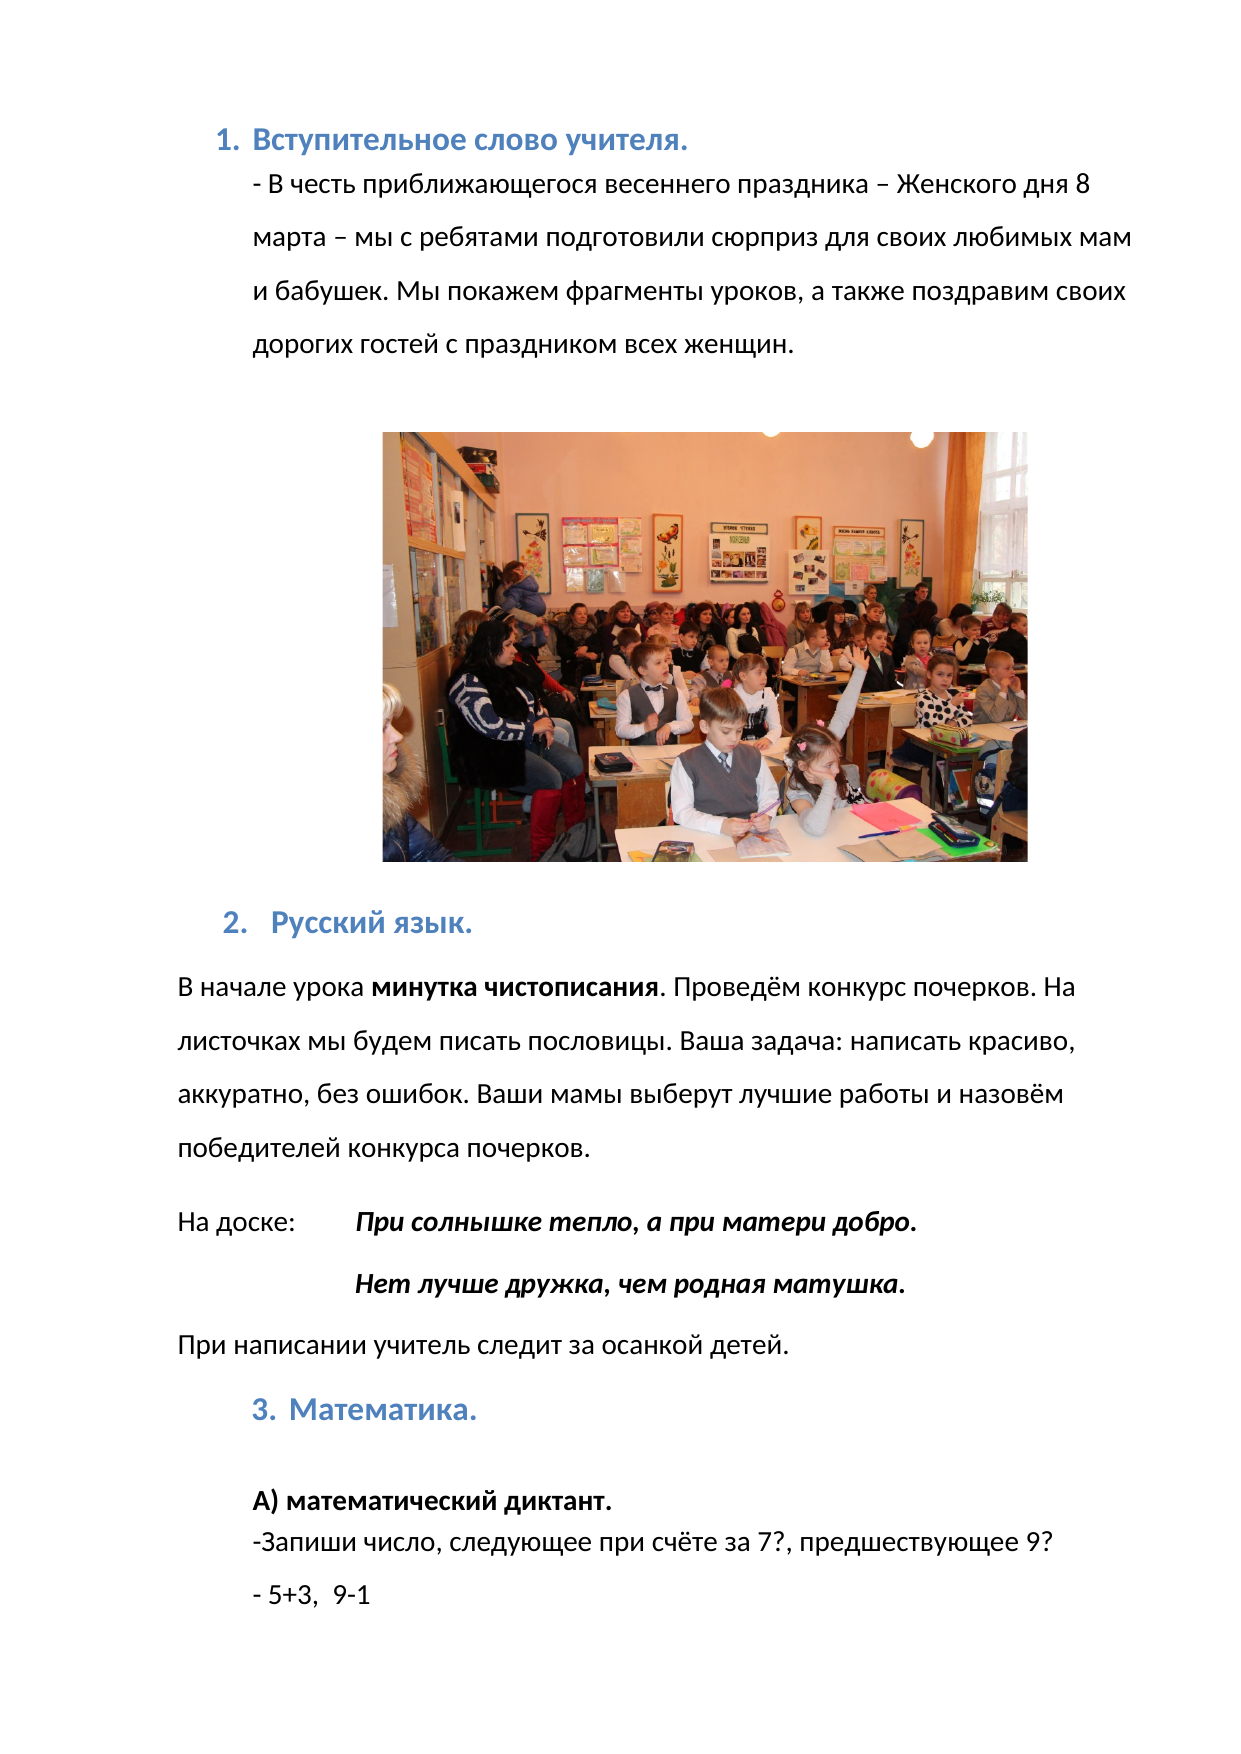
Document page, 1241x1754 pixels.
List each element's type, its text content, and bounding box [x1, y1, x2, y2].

text 2. Русский язык. [177, 901, 1152, 941]
text Нет лучше дружка, чем родная матушка. [177, 1265, 1152, 1300]
text В начале урока минутка чистописания. Проведём конкурс почерков. На листочках мы будем писать пословицы. Ваша задача: написать красиво, аккуратно, без ошибок. Ваши мамы выберут лучшие работы и назовём победителей конкурса почерков. [177, 968, 1152, 1164]
list -Запиши число, следующее при счёте за 7?, предшествующее 9? [252, 1523, 1152, 1558]
picture [382, 432, 1028, 862]
text При написании учитель следит за осанкой детей. [177, 1326, 1152, 1362]
text На доске: При солнышке тепло, а при матери добро. [177, 1203, 1152, 1238]
list Вступительное слово учителя. [215, 118, 1152, 159]
list Математика. [251, 1388, 1152, 1429]
list А) математический диктант. [252, 1482, 1152, 1517]
list - 5+3, 9-1 [252, 1576, 1152, 1612]
list - В честь приближающегося весеннего праздника – Женского дня 8 марта – мы с ребятами подготовили сюрприз для своих любимых мам и бабушек. Мы покажем фрагменты уроков, а также поздравим своих дорогих гостей с праздником всех женщин. [252, 165, 1152, 361]
